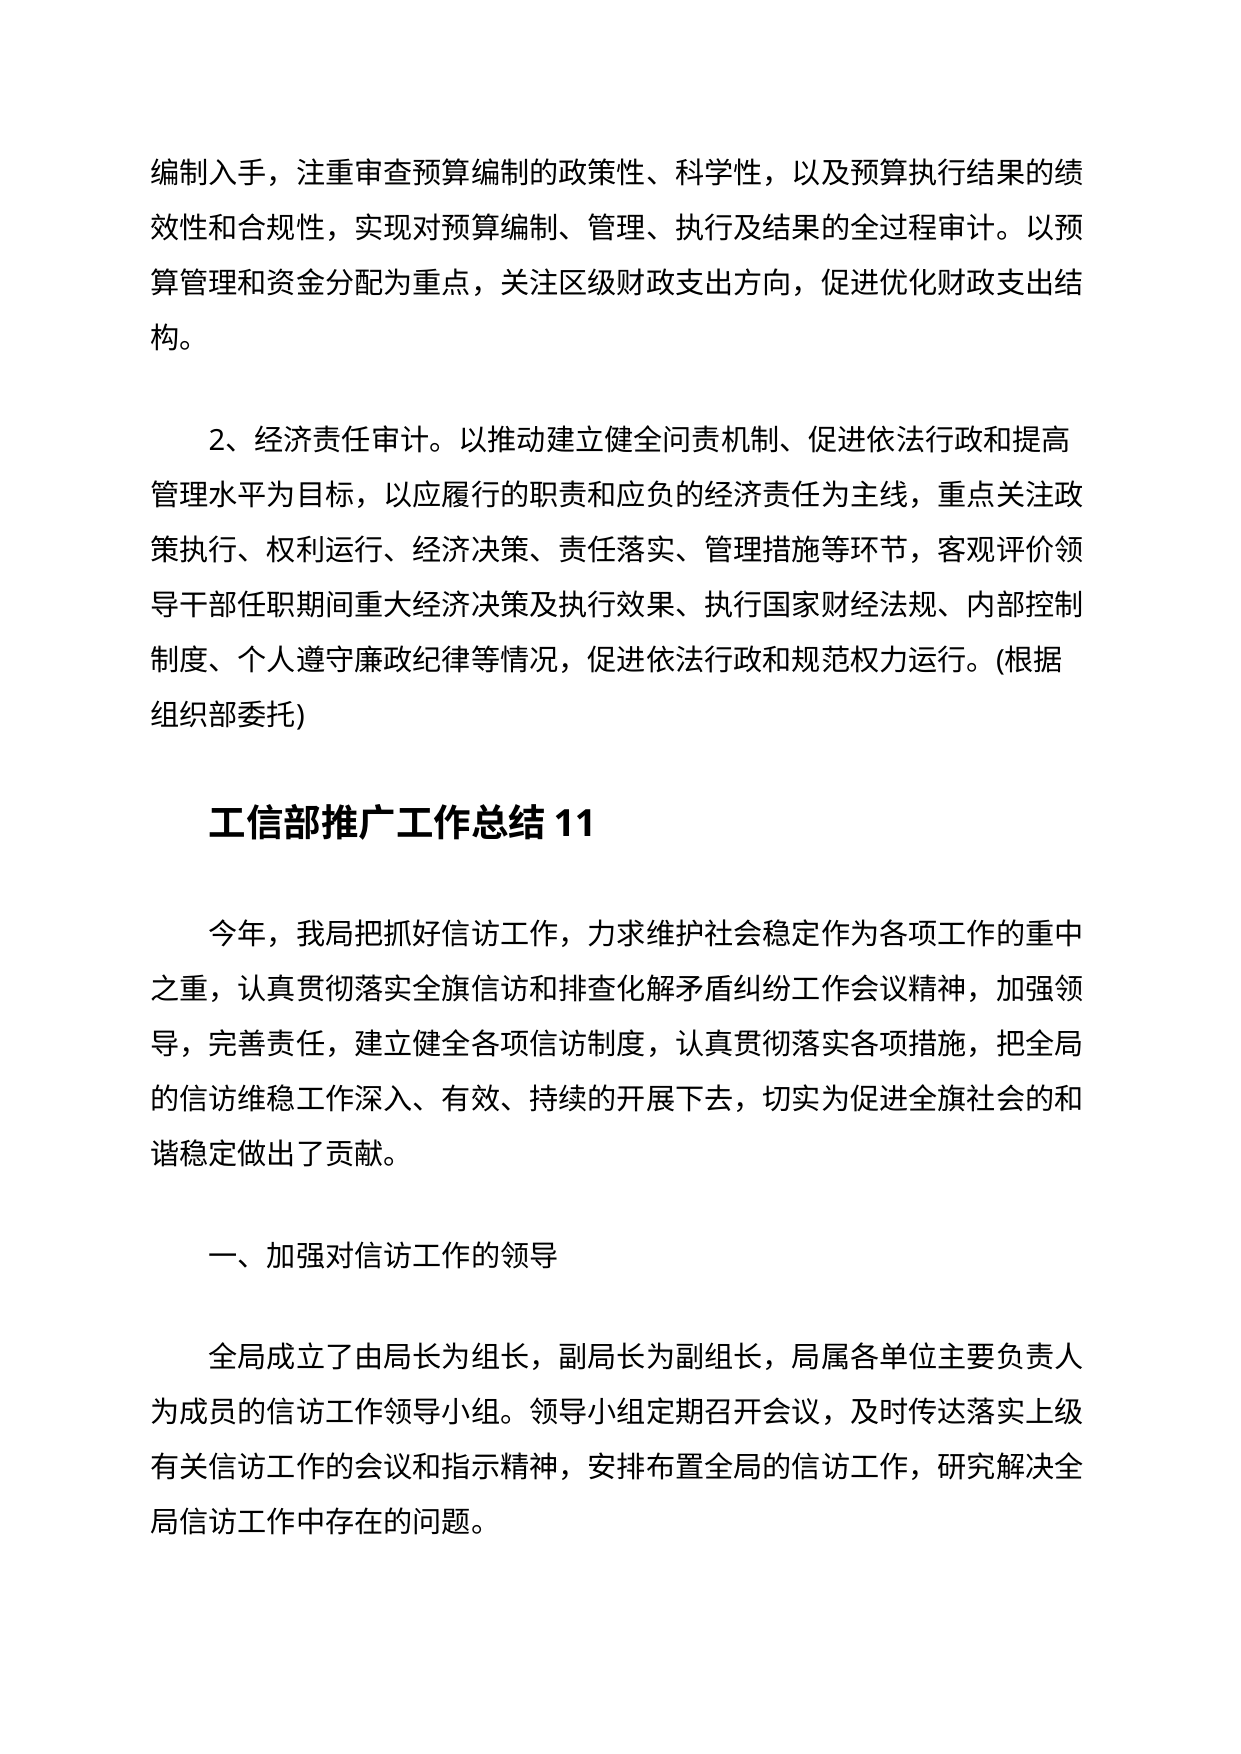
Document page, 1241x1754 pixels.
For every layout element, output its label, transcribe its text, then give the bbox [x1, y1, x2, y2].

text 2、经济责任审计。以推动建立健全问责机制、促进依法行政和提高管理水平为目标，以应履行的职责和应负的经济责任为主线，重点关注政策执行、权利运行、经济决策、责任落实、管理措施等环节，客观评价领导干部任职期间重大经济决策及执行效果、执行国家财经法规、内部控制制度、个人遵守廉政纪律等情况，促进依法行政和规范权力运行。(根据组织部委托) [150, 416, 1090, 733]
text 全局成立了由局长为组长，副局长为副组长，局属各单位主要负责人为成员的信访工作领导小组。领导小组定期召开会议，及时传达落实上级有关信访工作的会议和指示精神，安排布置全局的信访工作，研究解决全局信访工作中存在的问题。 [150, 1334, 1090, 1541]
text 今年，我局把抓好信访工作，力求维护社会稳定作为各项工作的重中之重，认真贯彻落实全旗信访和排查化解矛盾纠纷工作会议精神，加强领导，完善责任，建立健全各项信访制度，认真贯彻落实各项措施，把全局的信访维稳工作深入、有效、持续的开展下去，切实为促进全旗社会的和谐稳定做出了贡献。 [150, 911, 1090, 1173]
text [150, 150, 1090, 357]
text 一、加强对信访工作的领导 [150, 1232, 1090, 1274]
text 工信部推广工作总结11 [150, 793, 1090, 848]
